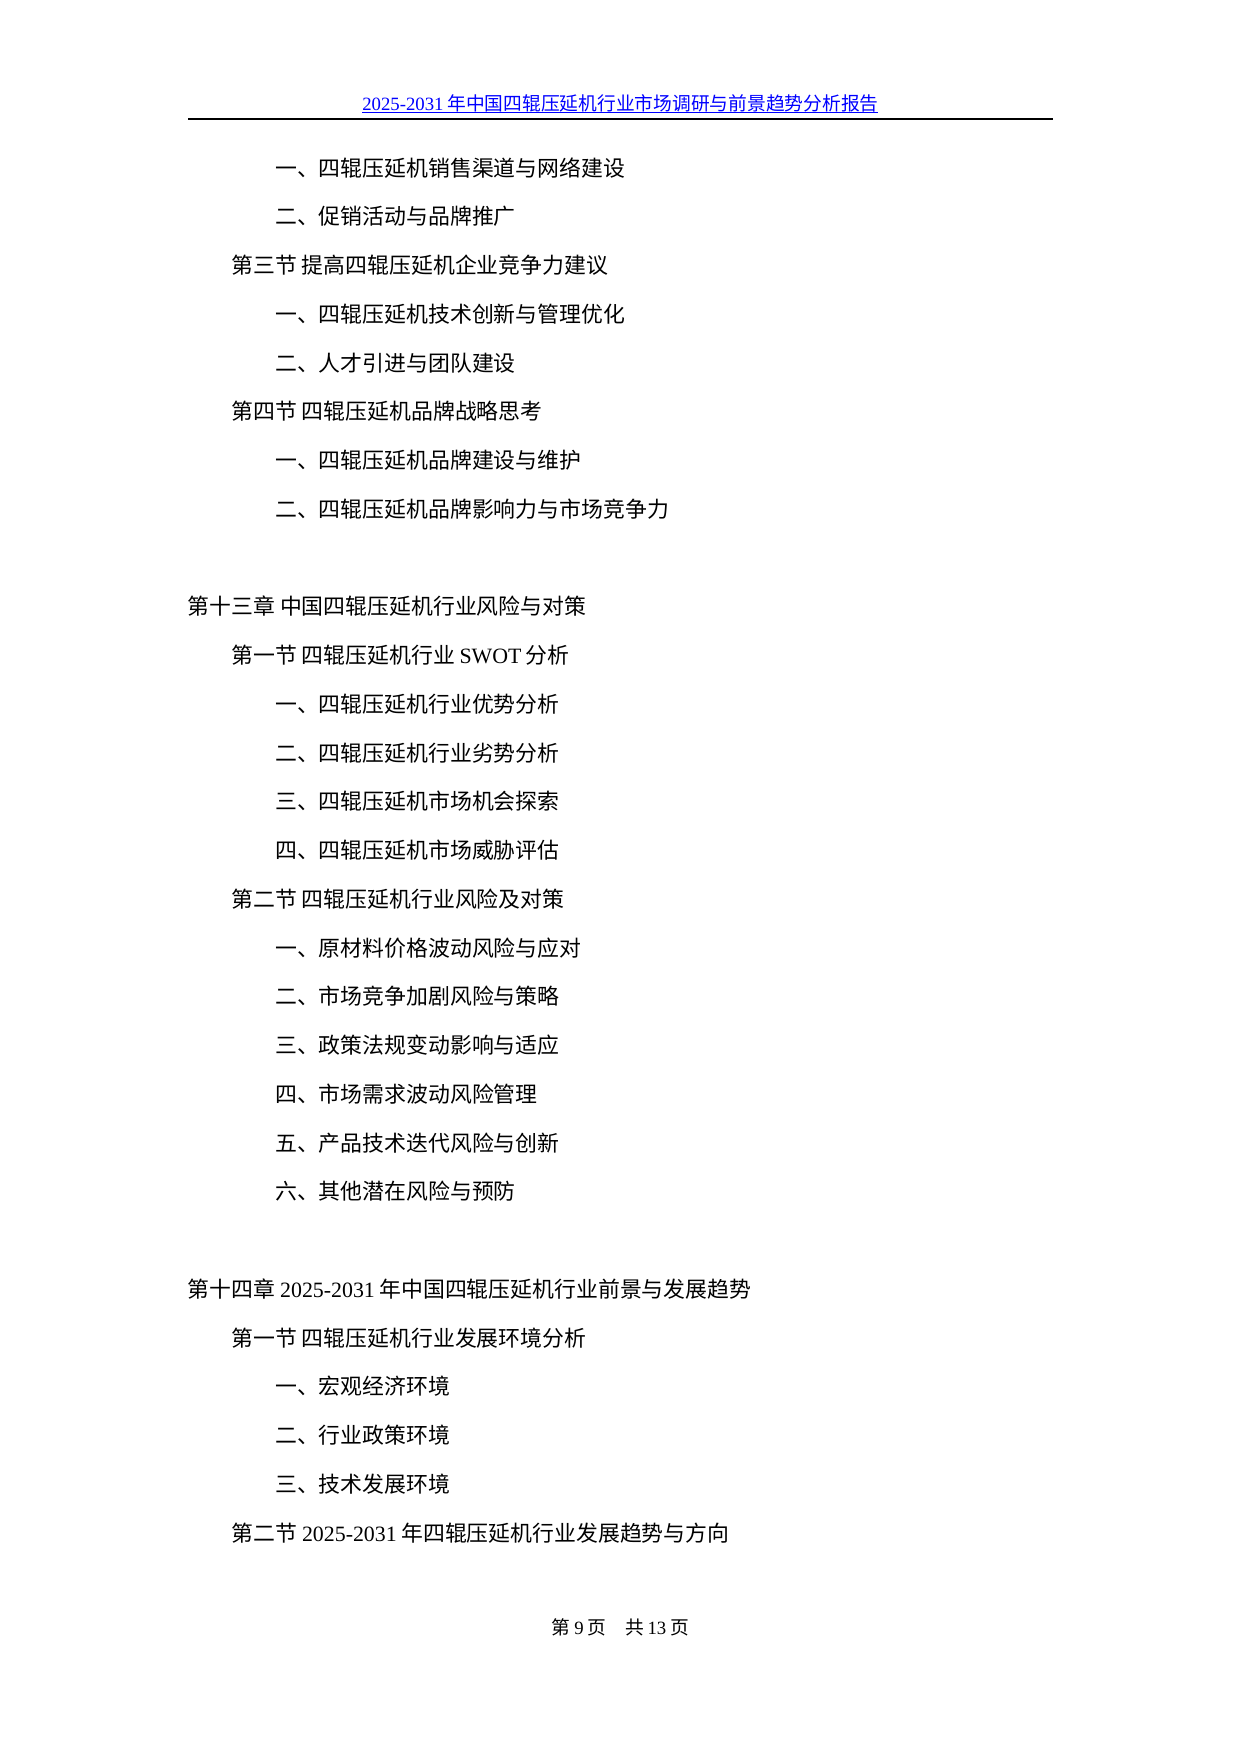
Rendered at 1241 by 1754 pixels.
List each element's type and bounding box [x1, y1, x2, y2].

text [187, 150, 1053, 1548]
